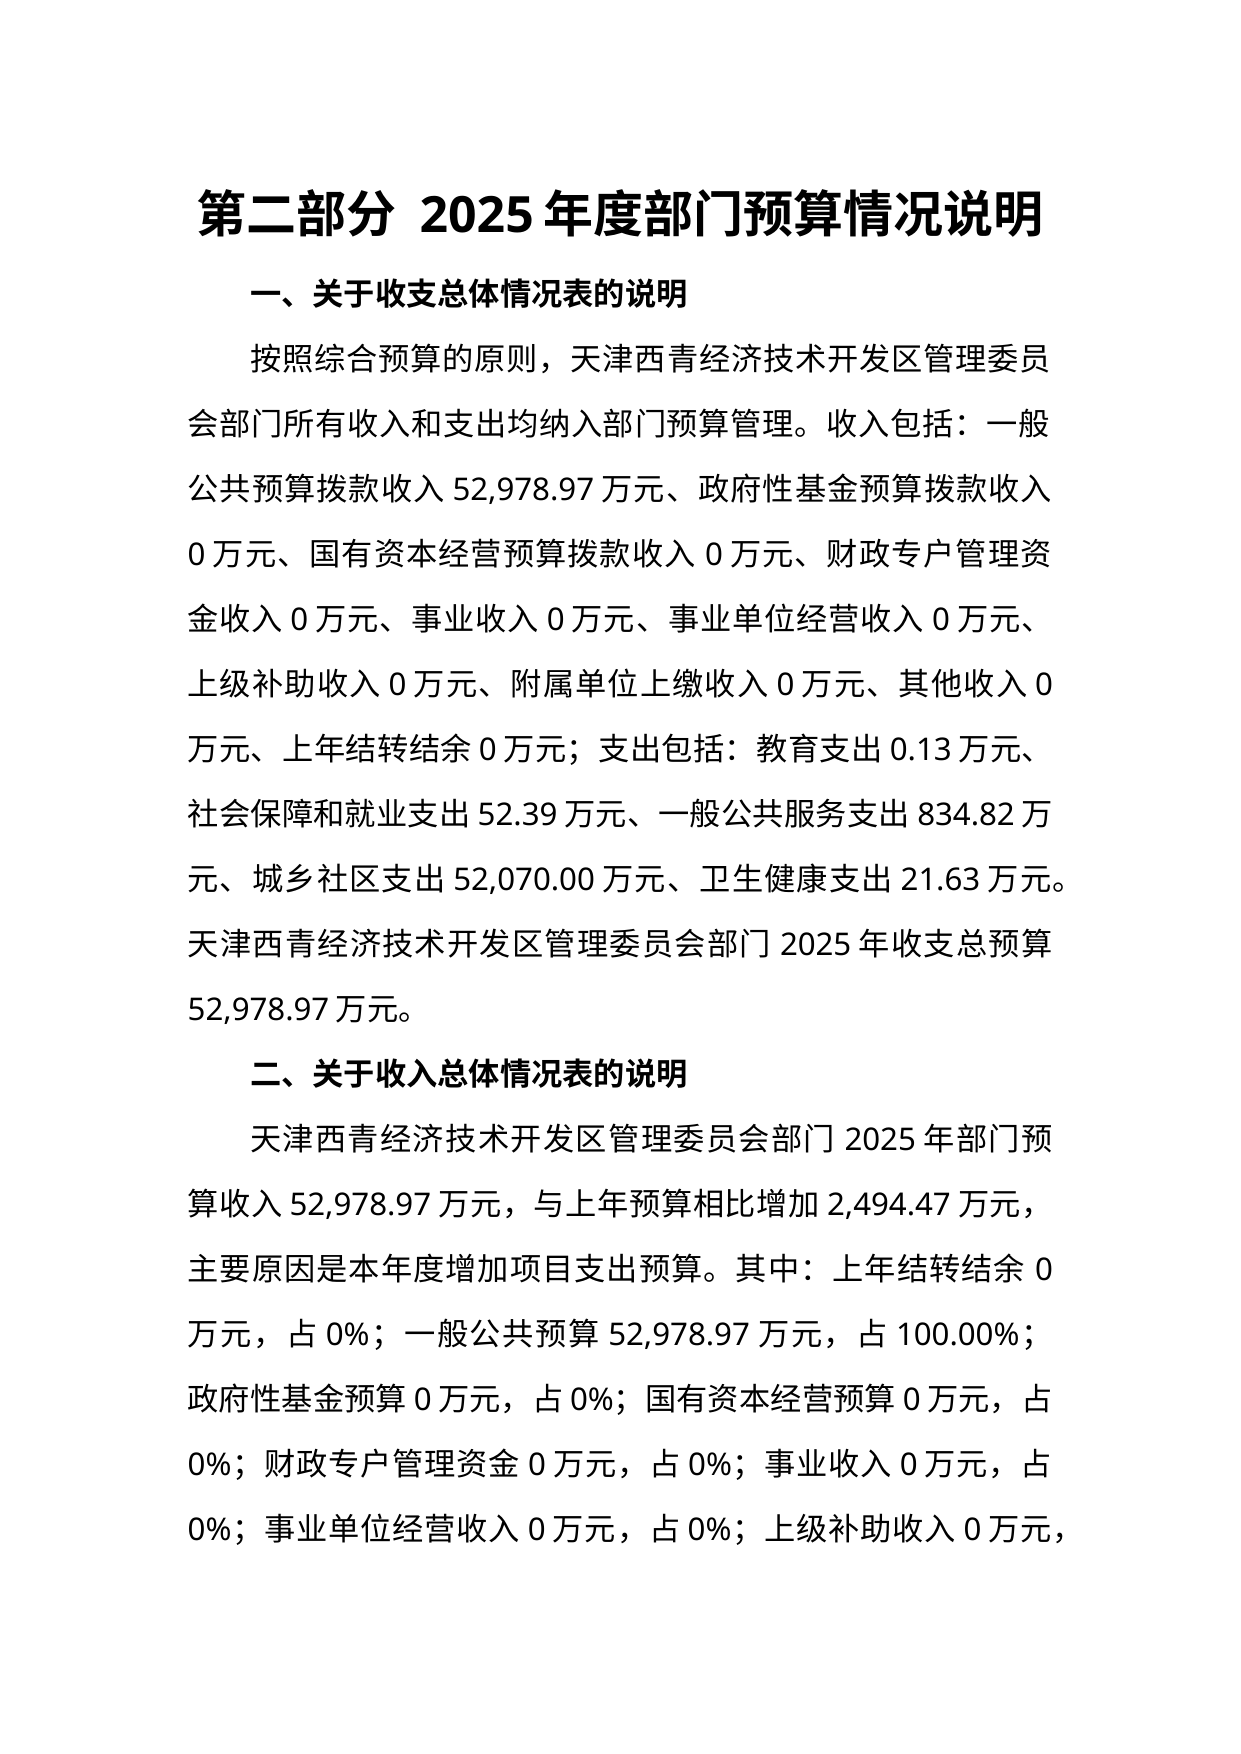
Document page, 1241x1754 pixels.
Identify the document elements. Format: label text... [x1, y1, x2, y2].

text 按照综合预算的原则，天津西青经济技术开发区管理委员会部门所有收入和支出均纳入部门预算管理。收入包括：一般公共预算拨款收入52,978.97万元、政府性基金预算拨款收入0万元、国有资本经营预算拨款收入0万元、财政专户管理资金收入0万元、事业收入0万元、事业单位经营收入0万元、上级补助收入0万元、附属单位上缴收入0万元、其他收入0万元、上年结转结余0万元；支出包括：教育支出0.13万元、社会保障和就业支出52.39万元、一般公共服务支出834.82万元、城乡社区支出52,070.00万元、卫生健康支出21.63万元。天津西青经济技术开发区管理委员会部门2025年收支总预算52,978.97万元。 [187, 324, 1053, 1039]
text 一、关于收支总体情况表的说明 [187, 259, 1053, 324]
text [187, 1104, 1053, 1559]
text 二、关于收入总体情况表的说明 [187, 1039, 1053, 1104]
text 第二部分 2025年度部门预算情况说明 [187, 162, 1053, 259]
